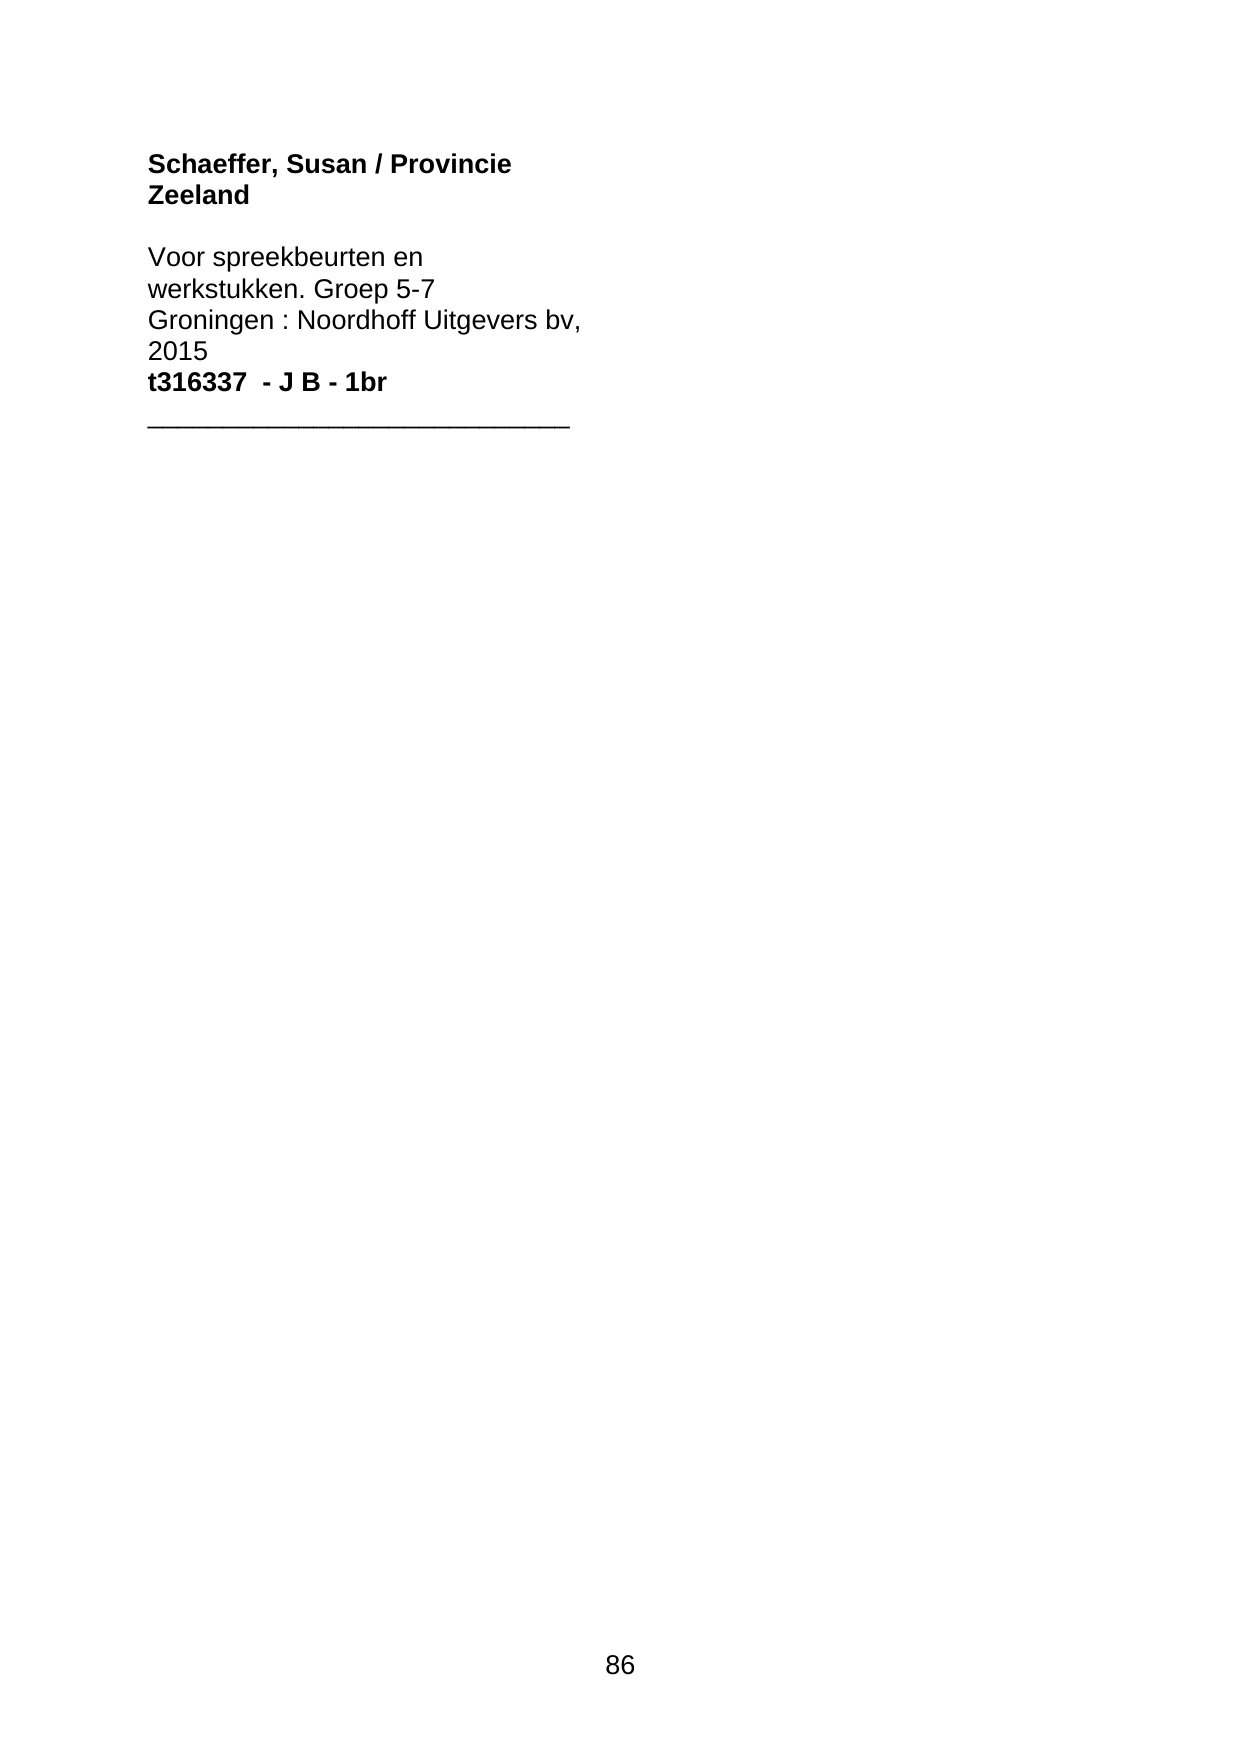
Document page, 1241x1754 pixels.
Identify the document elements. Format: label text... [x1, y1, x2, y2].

text Voor spreekbeurten en werkstukken. Groep 5-7 Groningen : Noordhoff Uitgevers bv, 2015 t316337 - J B - 1br ____________________________ [148, 210, 583, 429]
subtitle Schaeffer, Susan / Provincie Zeeland [148, 148, 583, 210]
